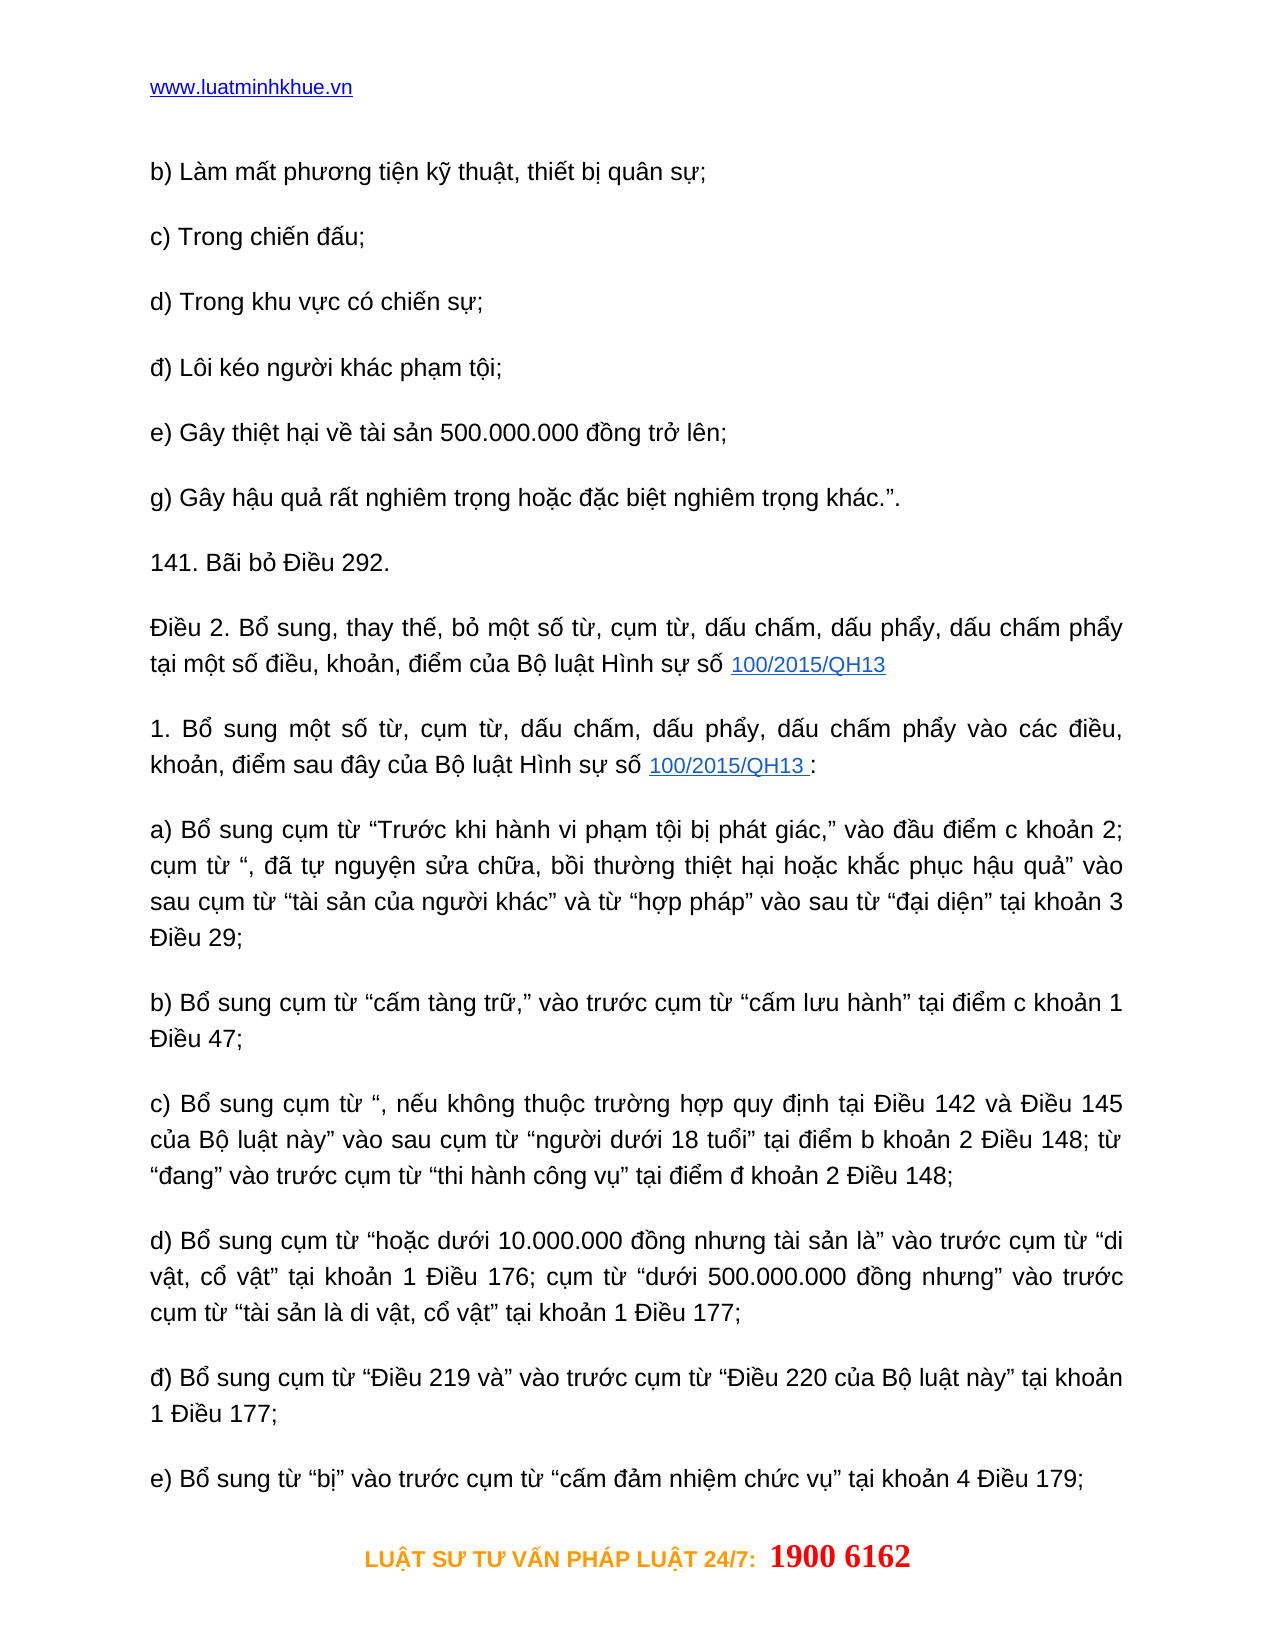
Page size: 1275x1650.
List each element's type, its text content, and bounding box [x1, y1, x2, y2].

text d) Bổ sung cụm từ “hoặc dưới 10.000.000 đồng nhưng tài sản là” vào trước cụm từ “di vật, cổ vật” tại khoản 1 Điều 176; cụm từ “dưới 500.000.000 đồng nhưng” vào trước cụm từ “tài sản là di vật, cổ vật” tại khoản 1 Điều 177; [150, 1219, 1125, 1327]
text a) Bổ sung cụm từ “Trước khi hành vi phạm tội bị phát giác,” vào đầu điểm c khoản 2; cụm từ “, đã tự nguyện sửa chữa, bồi thường thiệt hại hoặc khắc phục hậu quả” vào sau cụm từ “tài sản của người khác” và từ “hợp pháp” vào sau từ “đại diện” tại khoản 3 Điều 29; [150, 808, 1125, 952]
text d) Trong khu vực có chiến sự; [150, 280, 1125, 316]
text đ) Bổ sung cụm từ “Điều 219 và” vào trước cụm từ “Điều 220 của Bộ luật này” tại khoản 1 Điều 177; [150, 1356, 1125, 1428]
text 141. Bãi bỏ Điều 292. [150, 541, 1125, 577]
text b) Làm mất phương tiện kỹ thuật, thiết bị quân sự; [150, 150, 1125, 186]
text Điều 2. Bổ sung, thay thế, bỏ một số từ, cụm từ, dấu chấm, dấu phẩy, dấu chấm phẩy tại một số điều, khoản, điểm của Bộ luật Hình sự số 100/2015/QH13 [150, 606, 1125, 678]
text đ) Lôi kéo người khác phạm tội; [150, 345, 1125, 381]
text c) Bổ sung cụm từ “, nếu không thuộc trường hợp quy định tại Điều 142 và Điều 145 của Bộ luật này” vào sau cụm từ “người dưới 18 tuổi” tại điểm b khoản 2 Điều 148; từ “đang” vào trước cụm từ “thi hành công vụ” tại điểm đ khoản 2 Điều 148; [150, 1082, 1125, 1189]
text e) Bổ sung từ “bị” vào trước cụm từ “cấm đảm nhiệm chức vụ” tại khoản 4 Điều 179; [150, 1457, 1125, 1493]
text b) Bổ sung cụm từ “cấm tàng trữ,” vào trước cụm từ “cấm lưu hành” tại điểm c khoản 1 Điều 47; [150, 981, 1125, 1053]
text c) Trong chiến đấu; [150, 215, 1125, 251]
text 1. Bổ sung một số từ, cụm từ, dấu chấm, dấu phẩy, dấu chấm phẩy vào các điều, khoản, điểm sau đây của Bộ luật Hình sự số 100/2015/QH13 : [150, 707, 1125, 779]
text e) Gây thiệt hại về tài sản 500.000.000 đồng trở lên; [150, 410, 1125, 446]
text g) Gây hậu quả rất nghiêm trọng hoặc đặc biệt nghiêm trọng khác.”. [150, 476, 1125, 511]
